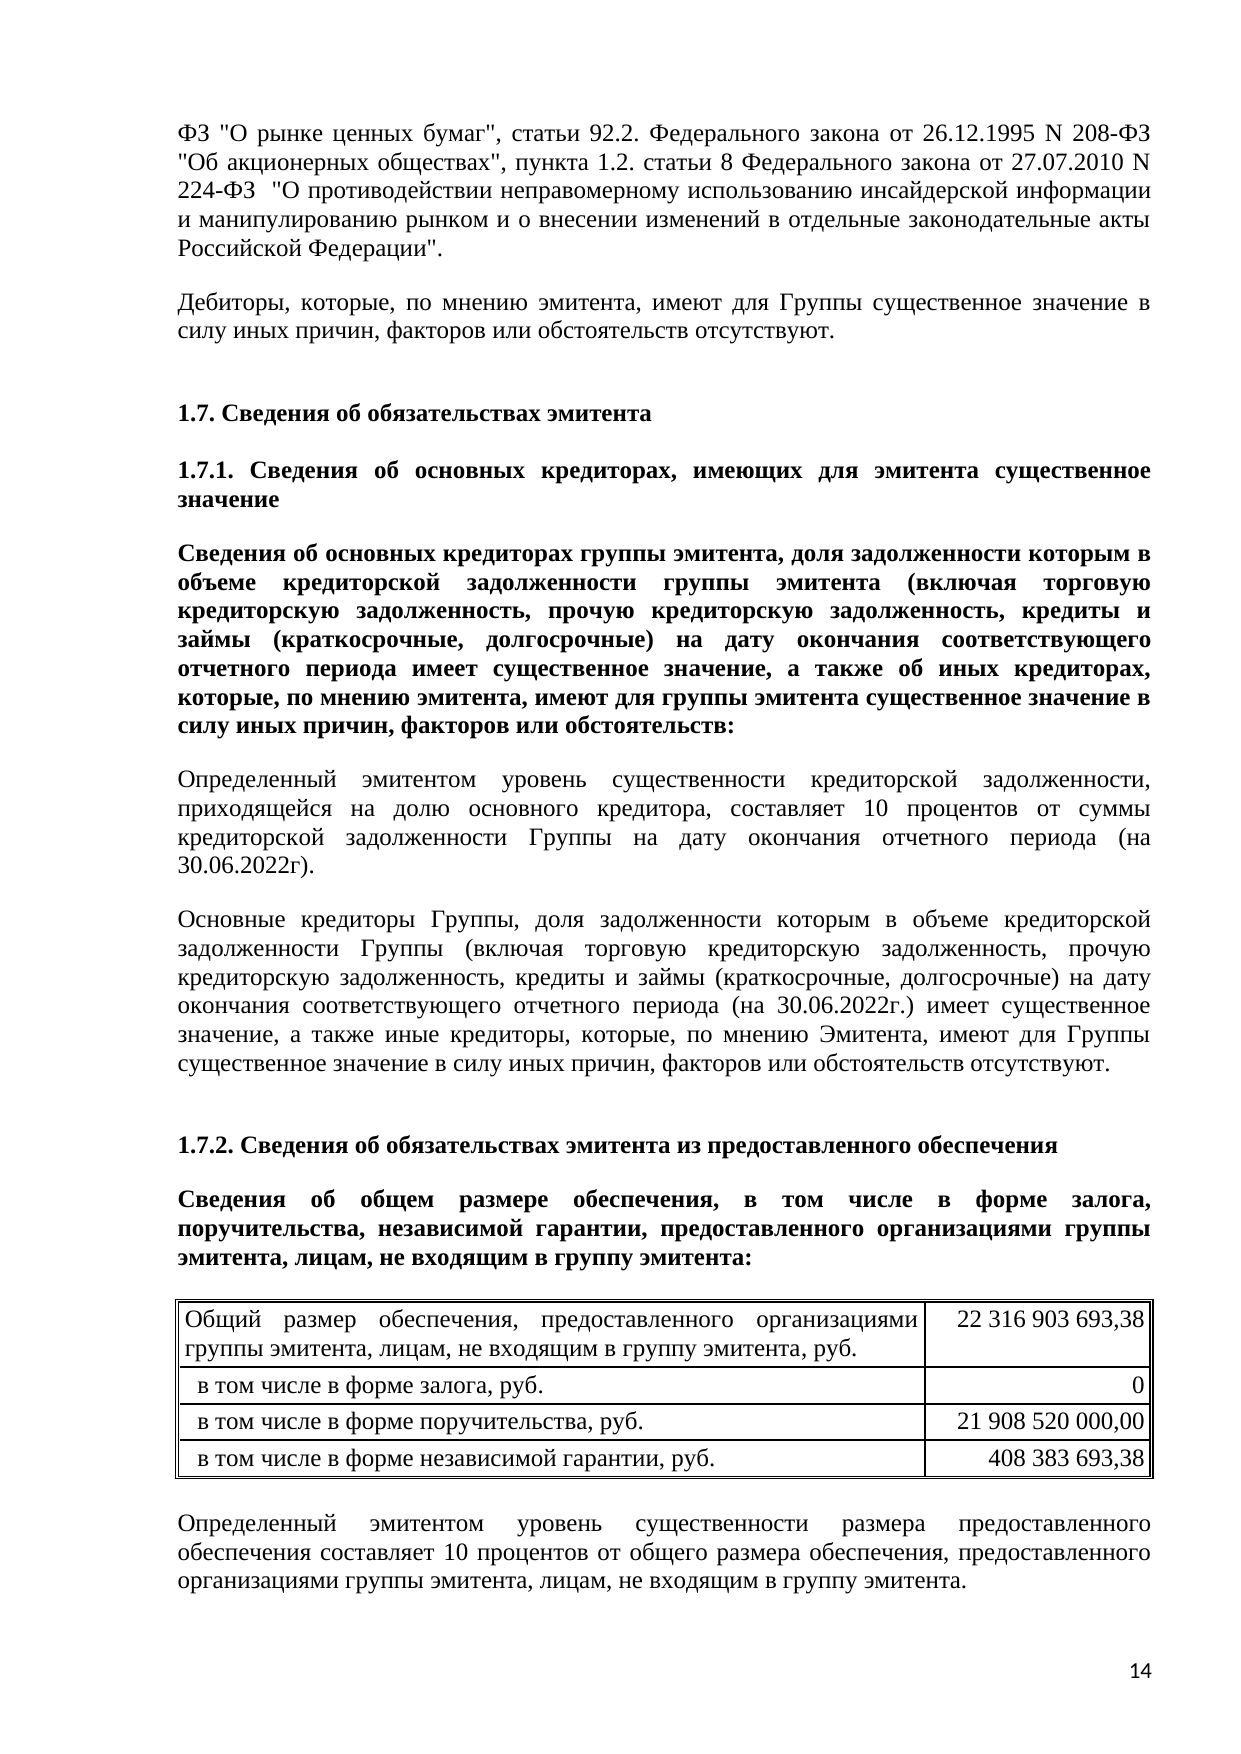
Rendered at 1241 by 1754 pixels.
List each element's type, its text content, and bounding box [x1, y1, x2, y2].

table_cell 408 383 693,38 [926, 1441, 1149, 1476]
text Определенный эмитентом уровень существенности размера предоставленного обеспечения составляет 10 процентов от общего размера обеспечения, предоставленного организациями группы эмитента, лицам, не входящим в группу эмитента. [177, 1508, 1152, 1594]
table_cell 21 908 520 000,00 [926, 1405, 1149, 1439]
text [177, 118, 1152, 262]
text Определенный эмитентом уровень существенности кредиторской задолженности, приходящейся на долю основного кредитора, составляет 10 процентов от суммы кредиторской задолженности Группы на дату окончания отчетного периода (на 30.06.2022г). [177, 764, 1152, 879]
table_header 22 316 903 693,38 [926, 1303, 1149, 1366]
table_header Общий размер обеспечения, предоставленного организациями группы эмитента, лицам, не входящим в группу эмитента, руб. [179, 1303, 924, 1366]
text Дебиторы, которые, по мнению эмитента, имеют для Группы существенное значение в силу иных причин, факторов или обстоятельств отсутствуют. [177, 287, 1152, 344]
text Сведения об общем размере обеспечения, в том числе в форме залога, поручительства, независимой гарантии, предоставленного организациями группы эмитента, лицам, не входящим в группу эмитента: [177, 1184, 1152, 1271]
text 1.7. Сведения об обязательствах эмитента [177, 398, 1152, 427]
table_cell в том числе в форме независимой гарантии, руб. [179, 1440, 924, 1476]
text Сведения об основных кредиторах группы эмитента, доля задолженности которым в объеме кредиторской задолженности группы эмитента (включая торговую кредиторскую задолженность, прочую кредиторскую задолженность, кредиты и займы (краткосрочные, долгосрочные) на дату окончания соответствующего отчетного периода имеет существенное значение, а также об иных кредиторах, которые, по мнению эмитента, имеют для группы эмитента существенное значение в силу иных причин, факторов или обстоятельств: [177, 538, 1152, 739]
table_cell в том числе в форме поручительства, руб. [179, 1404, 924, 1439]
table_cell 0 [926, 1368, 1149, 1403]
text Основные кредиторы Группы, доля задолженности которым в объеме кредиторской задолженности Группы (включая торговую кредиторскую задолженность, прочую кредиторскую задолженность, кредиты и займы (краткосрочные, долгосрочные) на дату окончания соответствующего отчетного периода (на 30.06.2022г.) имеет существенное значение, а также иные кредиторы, которые, по мнению Эмитента, имеют для Группы существенное значение в силу иных причин, факторов или обстоятельств отсутствуют. [177, 904, 1152, 1077]
text 1.7.2. Сведения об обязательствах эмитента из предоставленного обеспечения [177, 1131, 1152, 1159]
text 1.7.1. Сведения об основных кредиторах, имеющих для эмитента существенное значение [177, 456, 1152, 513]
table_cell в том числе в форме залога, руб. [179, 1367, 924, 1403]
